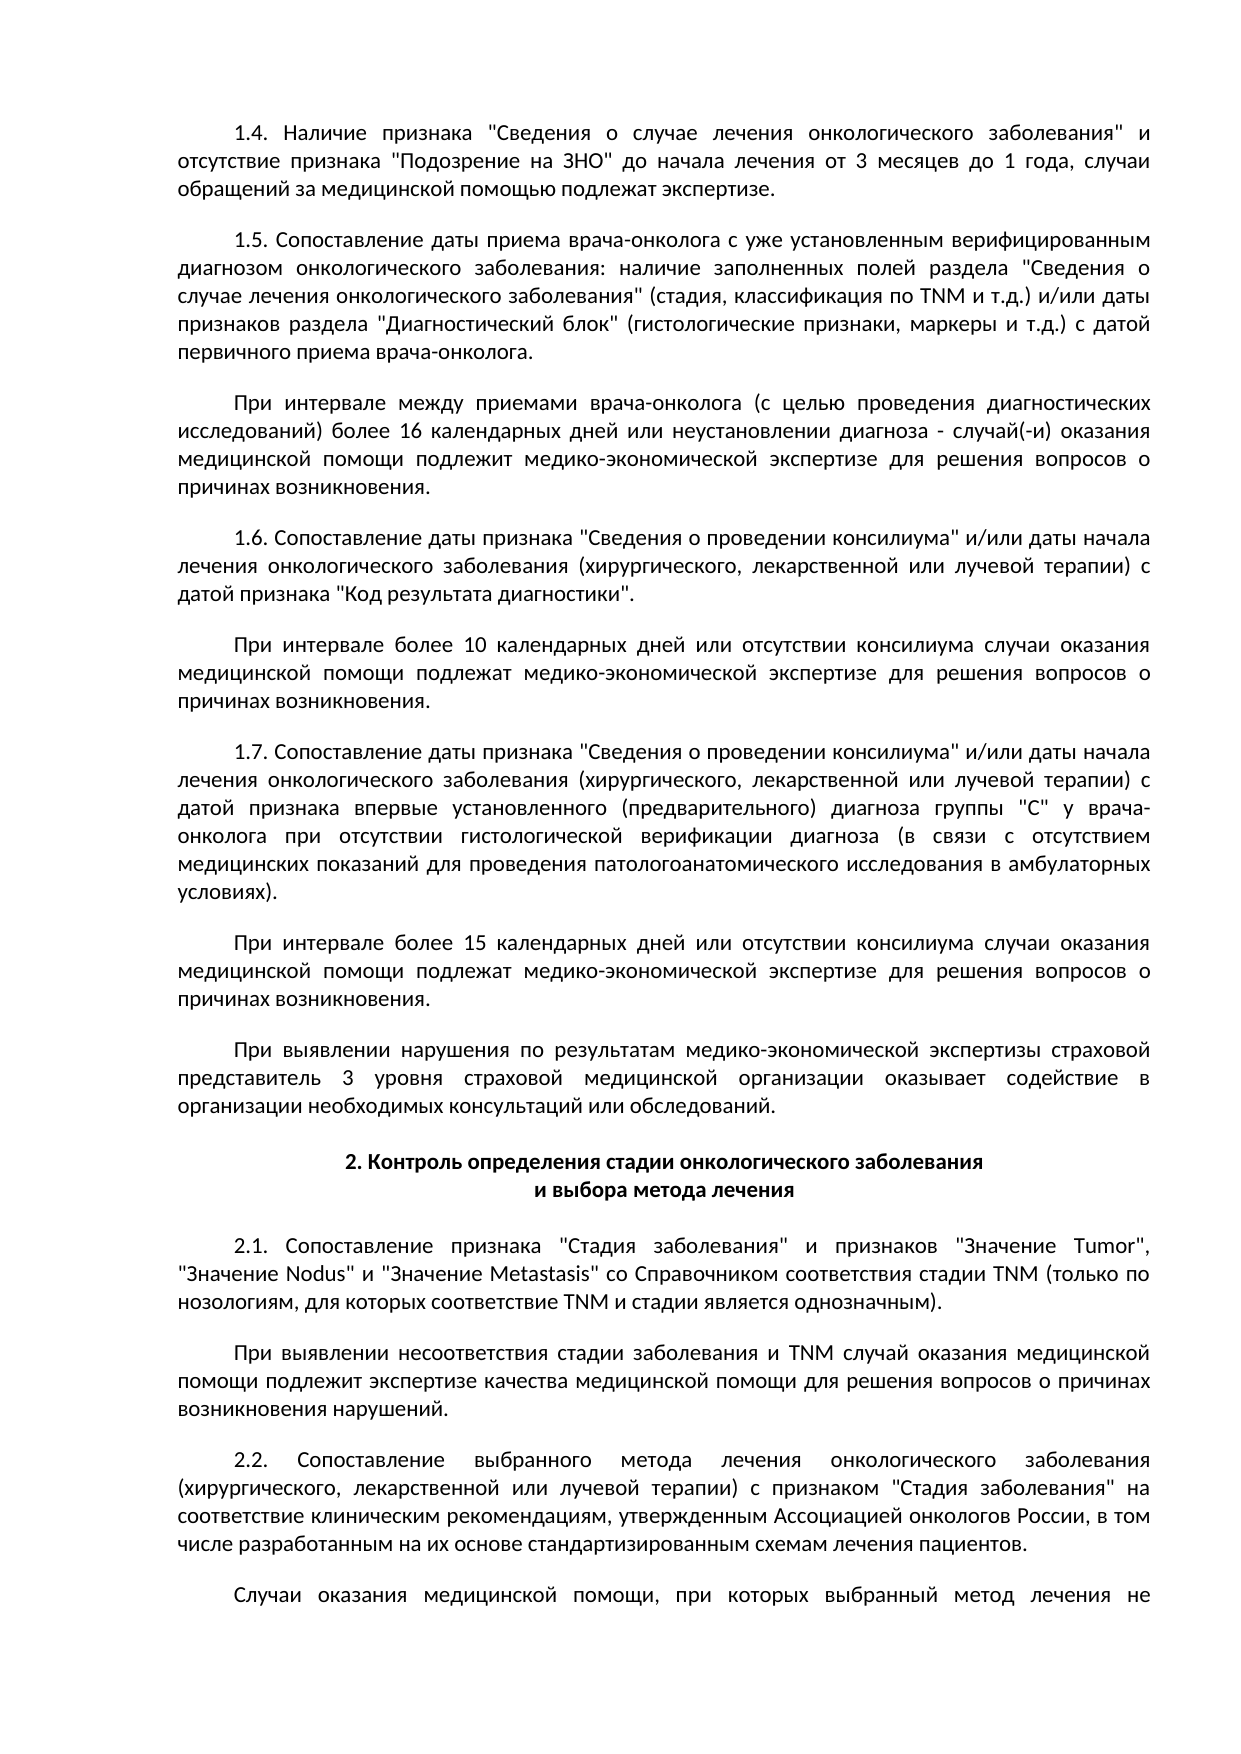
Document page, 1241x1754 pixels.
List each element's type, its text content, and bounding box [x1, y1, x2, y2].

text 2.2. Сопоставление выбранного метода лечения онкологического заболевания (хирургического, лекарственной или лучевой терапии) с признаком "Стадия заболевания" на соответствие клиническим рекомендациям, утвержденным Ассоциацией онкологов России, в том числе разработанным на их основе стандартизированным схемам лечения пациентов. [177, 1445, 1152, 1557]
text При интервале между приемами врача-онколога (с целью проведения диагностических исследований) более 16 календарных дней или неустановлении диагноза - случай(-и) оказания медицинской помощи подлежит медико-экономической экспертизе для решения вопросов о причинах возникновения. [177, 388, 1152, 500]
text При выявлении нарушения по результатам медико-экономической экспертизы страховой представитель 3 уровня страховой медицинской организации оказывает содействие в организации необходимых консультаций или обследований. [177, 1035, 1152, 1119]
text 1.6. Сопоставление даты признака "Сведения о проведении консилиума" и/или даты начала лечения онкологического заболевания (хирургического, лекарственной или лучевой терапии) с датой признака "Код результата диагностики". [177, 523, 1152, 607]
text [177, 1580, 1152, 1608]
text 1.4. Наличие признака "Сведения о случае лечения онкологического заболевания" и отсутствие признака "Подозрение на ЗНО" до начала лечения от 3 месяцев до 1 года, случаи обращений за медицинской помощью подлежат экспертизе. [177, 118, 1152, 202]
text 1.5. Сопоставление даты приема врача-онколога с уже установленным верифицированным диагнозом онкологического заболевания: наличие заполненных полей раздела "Сведения о случае лечения онкологического заболевания" (стадия, классификация по TNM и т.д.) и/или даты признаков раздела "Диагностический блок" (гистологические признаки, маркеры и т.д.) с датой первичного приема врача-онколога. [177, 225, 1152, 365]
title 2. Контроль определения стадии онкологического заболевания [177, 1147, 1152, 1175]
text 2.1. Сопоставление признака "Стадия заболевания" и признаков "Значение Tumor", "Значение Nodus" и "Значение Metastasis" со Справочником соответствия стадии TNM (только по нозологиям, для которых соответствие TNM и стадии является однозначным). [177, 1231, 1152, 1315]
title и выбора метода лечения [177, 1175, 1152, 1203]
text При интервале более 10 календарных дней или отсутствии консилиума случаи оказания медицинской помощи подлежат медико-экономической экспертизе для решения вопросов о причинах возникновения. [177, 630, 1152, 714]
text При интервале более 15 календарных дней или отсутствии консилиума случаи оказания медицинской помощи подлежат медико-экономической экспертизе для решения вопросов о причинах возникновения. [177, 928, 1152, 1012]
text При выявлении несоответствия стадии заболевания и TNM случай оказания медицинской помощи подлежит экспертизе качества медицинской помощи для решения вопросов о причинах возникновения нарушений. [177, 1338, 1152, 1422]
text 1.7. Сопоставление даты признака "Сведения о проведении консилиума" и/или даты начала лечения онкологического заболевания (хирургического, лекарственной или лучевой терапии) с датой признака впервые установленного (предварительного) диагноза группы "C" у врача-онколога при отсутствии гистологической верификации диагноза (в связи с отсутствием медицинских показаний для проведения патологоанатомического исследования в амбулаторных условиях). [177, 737, 1152, 905]
